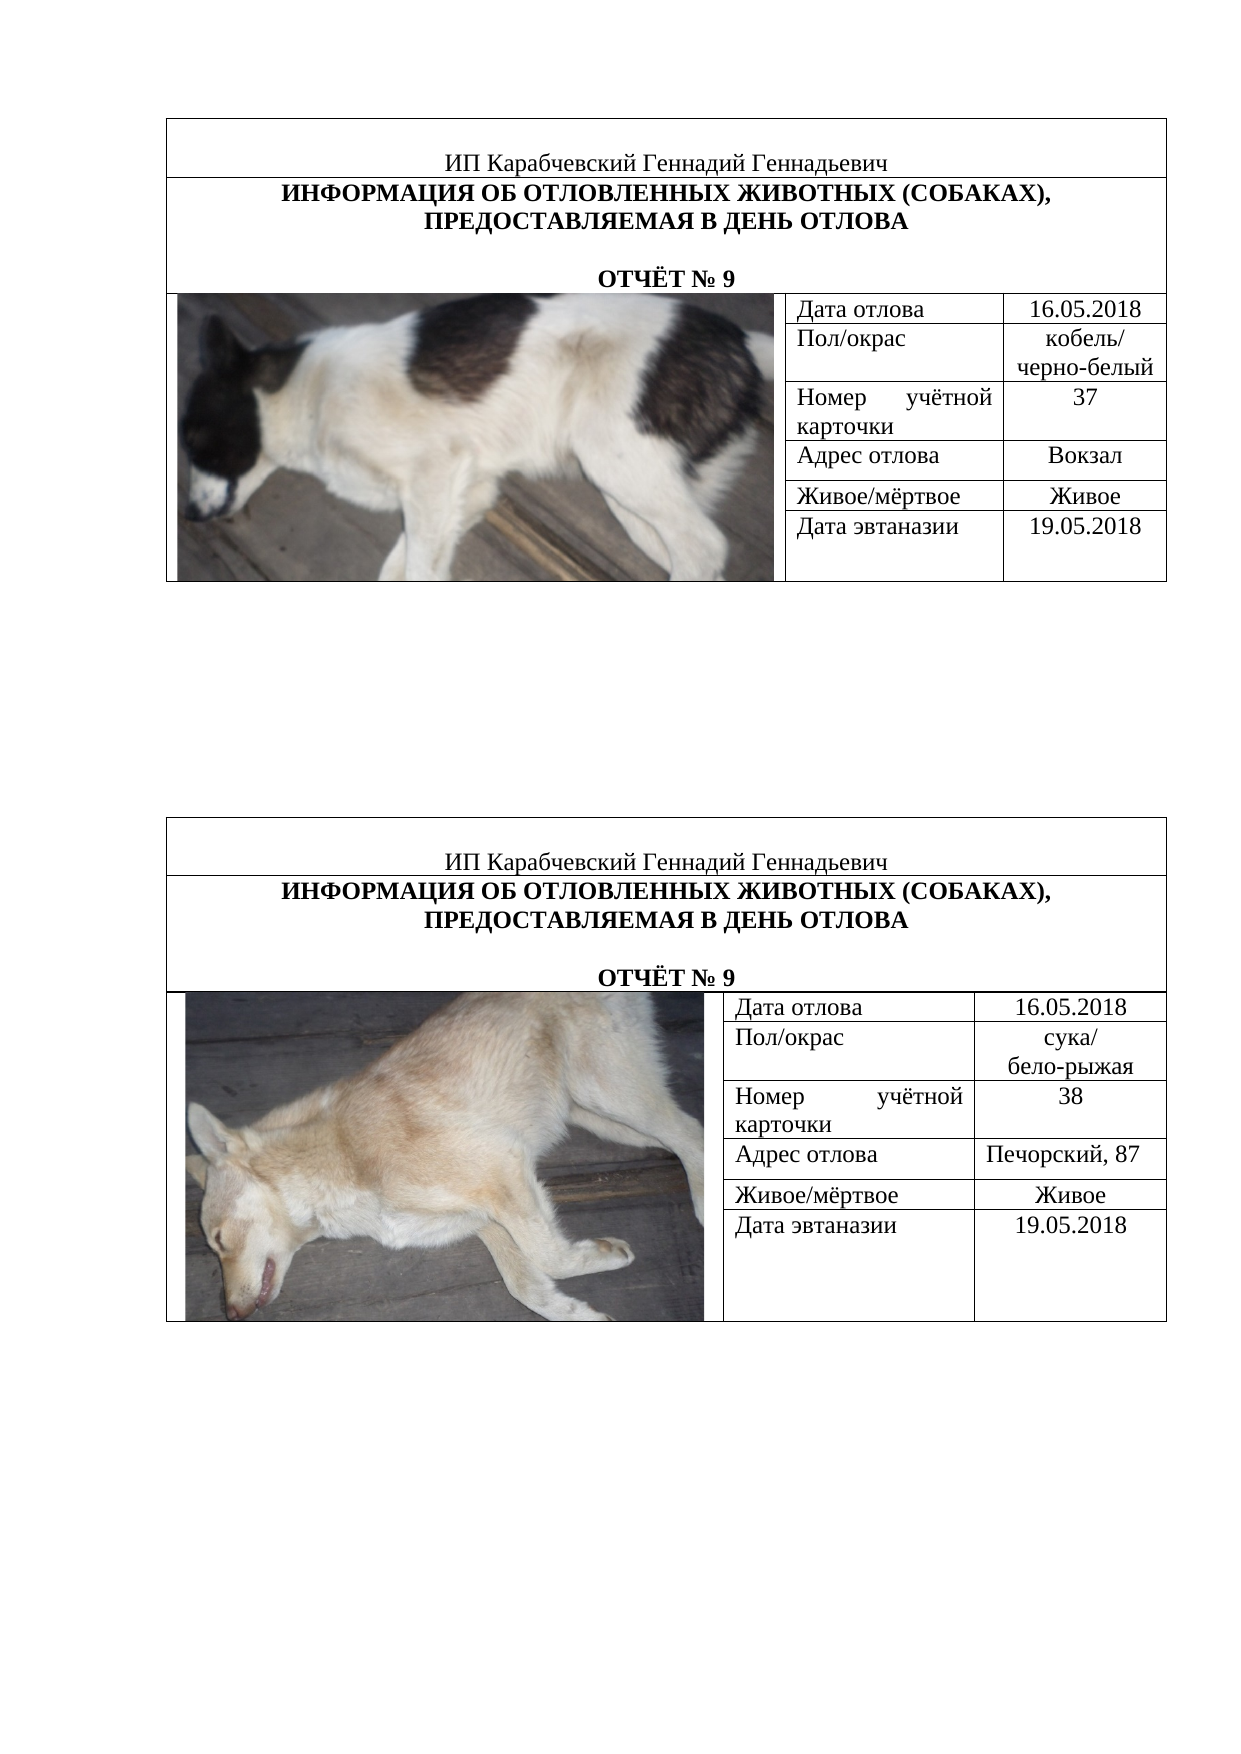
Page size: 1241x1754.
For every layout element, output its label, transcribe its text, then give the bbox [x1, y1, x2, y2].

table_cell Живое/мёртвое [724, 1180, 974, 1209]
table_cell Дата отлова [724, 993, 974, 1021]
picture [177, 293, 774, 581]
table_cell Печорский, 87 [975, 1139, 1166, 1179]
picture [185, 992, 705, 1321]
table_cell 38 [975, 1081, 1166, 1138]
table_header ИП Карабчевский Геннадий Геннадьевич [167, 818, 1166, 875]
table_cell Живое [1004, 481, 1166, 510]
table_cell Живое/мёртвое [786, 481, 1003, 510]
table_cell Пол/окрас [724, 1022, 974, 1080]
table_cell [167, 993, 185, 1321]
table_cell 16.05.2018 [1004, 294, 1166, 322]
table_cell Дата эвтаназии [786, 511, 1003, 581]
table_header ИП Карабчевский Геннадий Геннадьевич [167, 119, 1166, 177]
table_cell [774, 294, 785, 581]
table_cell Адрес отлова [786, 441, 1003, 480]
table_cell сука/ бело-рыжая [975, 1022, 1166, 1080]
table_cell 16.05.2018 [975, 993, 1166, 1021]
table_cell Дата отлова [786, 294, 1003, 322]
table_cell Живое [975, 1180, 1166, 1209]
table_cell Дата эвтаназии [724, 1210, 974, 1321]
table_cell кобель/ черно-белый [1004, 324, 1166, 381]
table_cell 19.05.2018 [975, 1210, 1166, 1321]
table_cell Пол/окрас [786, 324, 1003, 381]
table_cell Номер учётной карточки [786, 382, 1003, 439]
table_cell Вокзал [1004, 441, 1166, 480]
table_cell ИНФОРМАЦИЯ ОБ ОТЛОВЛЕННЫХ ЖИВОТНЫХ (СОБАКАХ), ПРЕДОСТАВЛЯЕМАЯ В ДЕНЬ ОТЛОВА ОТЧЁТ № 9 [167, 178, 1166, 293]
table_cell ИНФОРМАЦИЯ ОБ ОТЛОВЛЕННЫХ ЖИВОТНЫХ (СОБАКАХ), ПРЕДОСТАВЛЯЕМАЯ В ДЕНЬ ОТЛОВА ОТЧЁТ № 9 [167, 876, 1166, 991]
table_cell Номер учётной карточки [724, 1081, 974, 1138]
table_cell 19.05.2018 [1004, 511, 1166, 581]
table_cell [705, 993, 723, 1321]
table_cell [167, 294, 177, 581]
table_cell Адрес отлова [724, 1139, 974, 1179]
table_cell 37 [1004, 382, 1166, 439]
